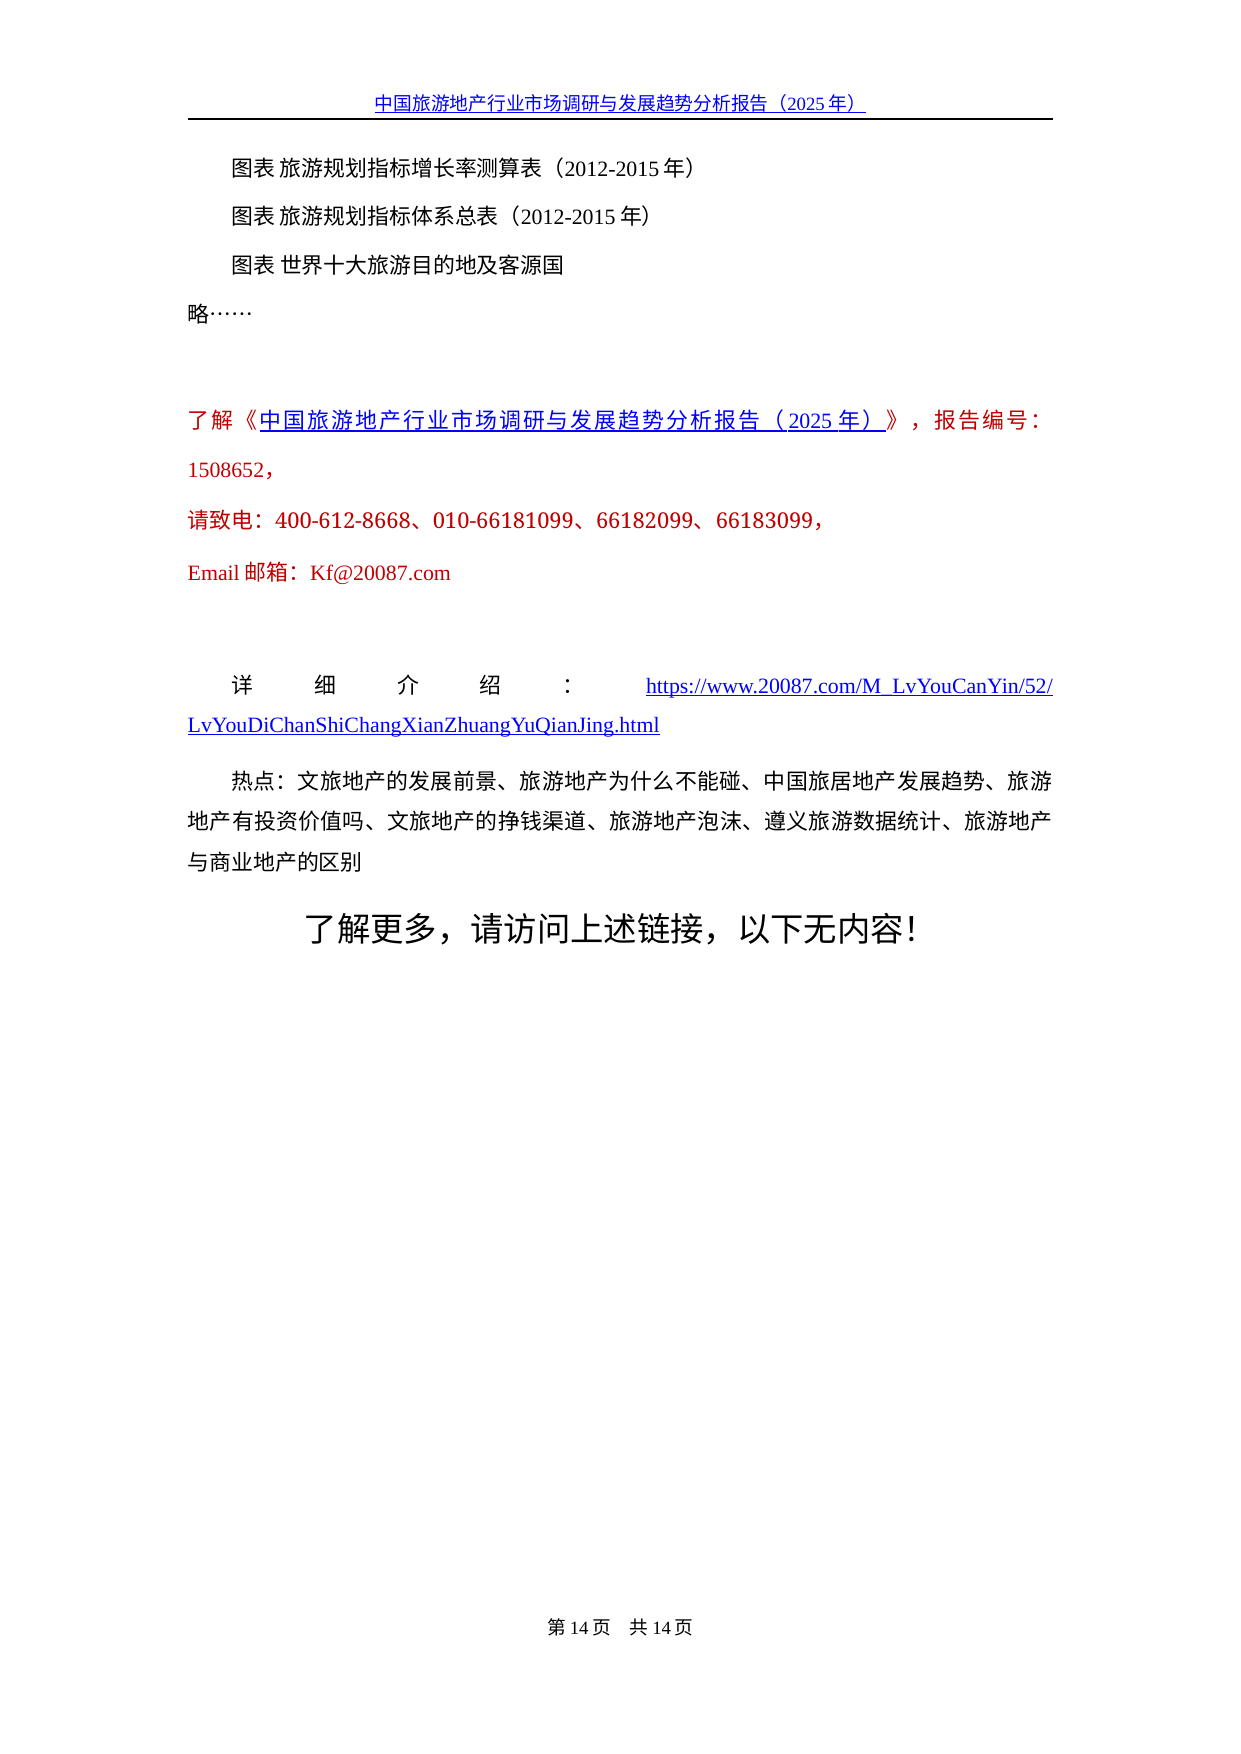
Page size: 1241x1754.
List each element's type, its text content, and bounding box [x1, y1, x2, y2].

text 请致电：400-612-8668、010-66181099、66182099、66183099， [187, 503, 1053, 536]
text Email邮箱：Kf@20087.com [187, 555, 1053, 587]
title 了解更多，请访问上述链接，以下无内容！ [187, 894, 1053, 959]
text 详细介绍：https://www.20087.com/M_LvYouCanYin/52/LvYouDiChanShiChangXianZhuangYuQianJing.html [187, 668, 1053, 741]
text 热点：文旅地产的发展前景、旅游地产为什么不能碰、中国旅居地产发展趋势、旅游地产有投资价值吗、文旅地产的挣钱渠道、旅游地产泡沫、遵义旅游数据统计、旅游地产与商业地产的区别 [187, 763, 1053, 877]
text 了解《中国旅游地产行业市场调研与发展趋势分析报告（2025年）》，报告编号：1508652， [187, 403, 1053, 484]
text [187, 150, 1053, 329]
